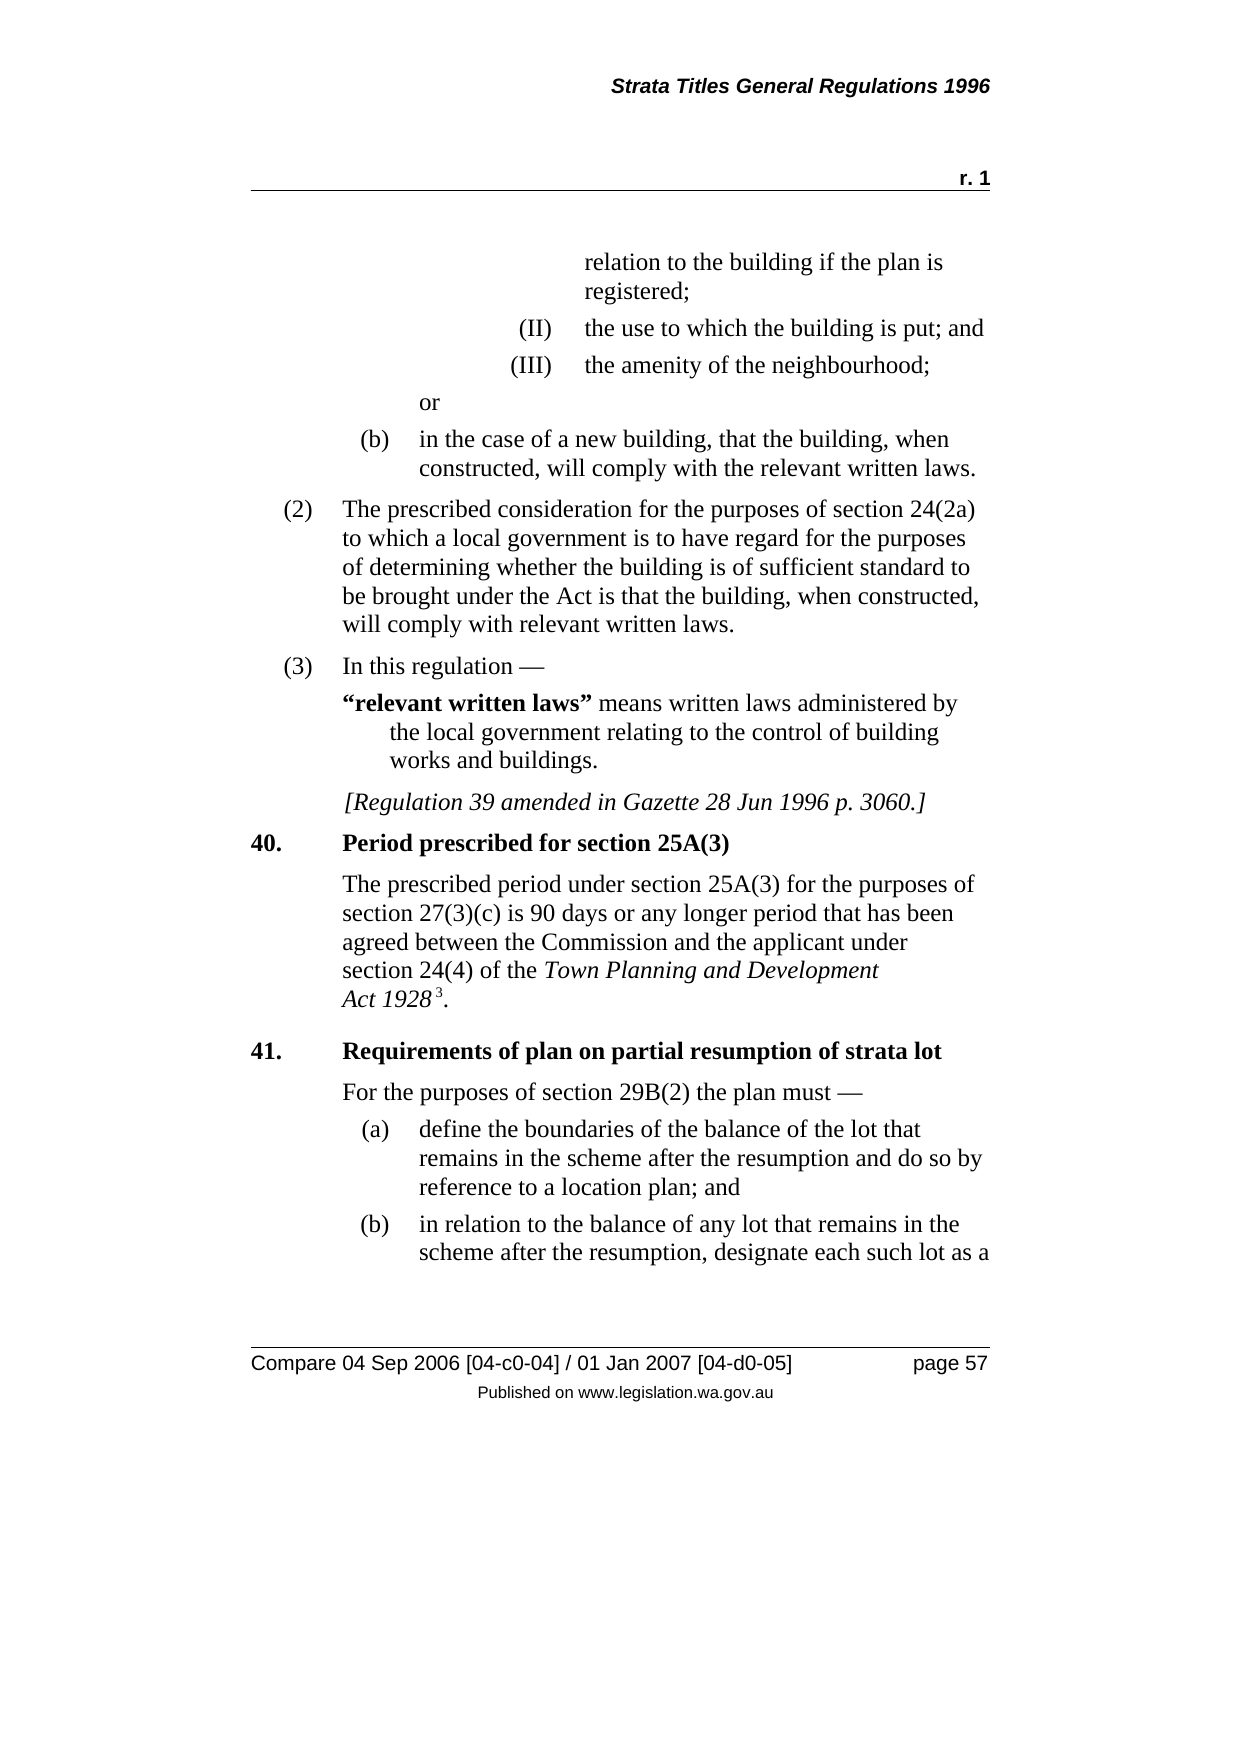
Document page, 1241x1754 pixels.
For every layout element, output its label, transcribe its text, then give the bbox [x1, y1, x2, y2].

text (3) In this regulation — [251, 651, 990, 679]
text “relevant written laws” means written laws administered by the local government relating to the control of building works and buildings. [251, 688, 990, 774]
text [Regulation 39 amended in Gazette 28 Jun 1996 p. 3060.] [251, 787, 990, 815]
subtitle 41. Requirements of plan on partial resumption of strata lot [251, 1036, 990, 1064]
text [251, 1209, 990, 1266]
text (2) The prescribed consideration for the purposes of section 24(2a) to which a local government is to have regard for the purposes of determining whether the building is of sufficient standard to be brought under the Act is that the building, when constructed, will comply with relevant written laws. [251, 494, 990, 638]
text (a) define the boundaries of the balance of the lot that remains in the scheme after the resumption and do so by reference to a location plan; and [251, 1114, 990, 1200]
text (II) the use to which the building is put; and [251, 313, 990, 342]
subtitle 40. Period prescribed for section 25A(3) [251, 828, 990, 857]
text (III) the amenity of the neighbourhood; [251, 350, 990, 379]
text or [251, 387, 990, 416]
text (b) in the case of a new building, that the building, when constructed, will comply with the relevant written laws. [251, 424, 990, 482]
text For the purposes of section 29B(2) the plan must — [251, 1077, 990, 1106]
text The prescribed period under section 25A(3) for the purposes of section 27(3)(c) is 90 days or any longer period that has been agreed between the Commission and the applicant under section 24(4) of the Town Planning and Development Act 1928 3. [251, 869, 990, 1013]
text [251, 247, 990, 305]
